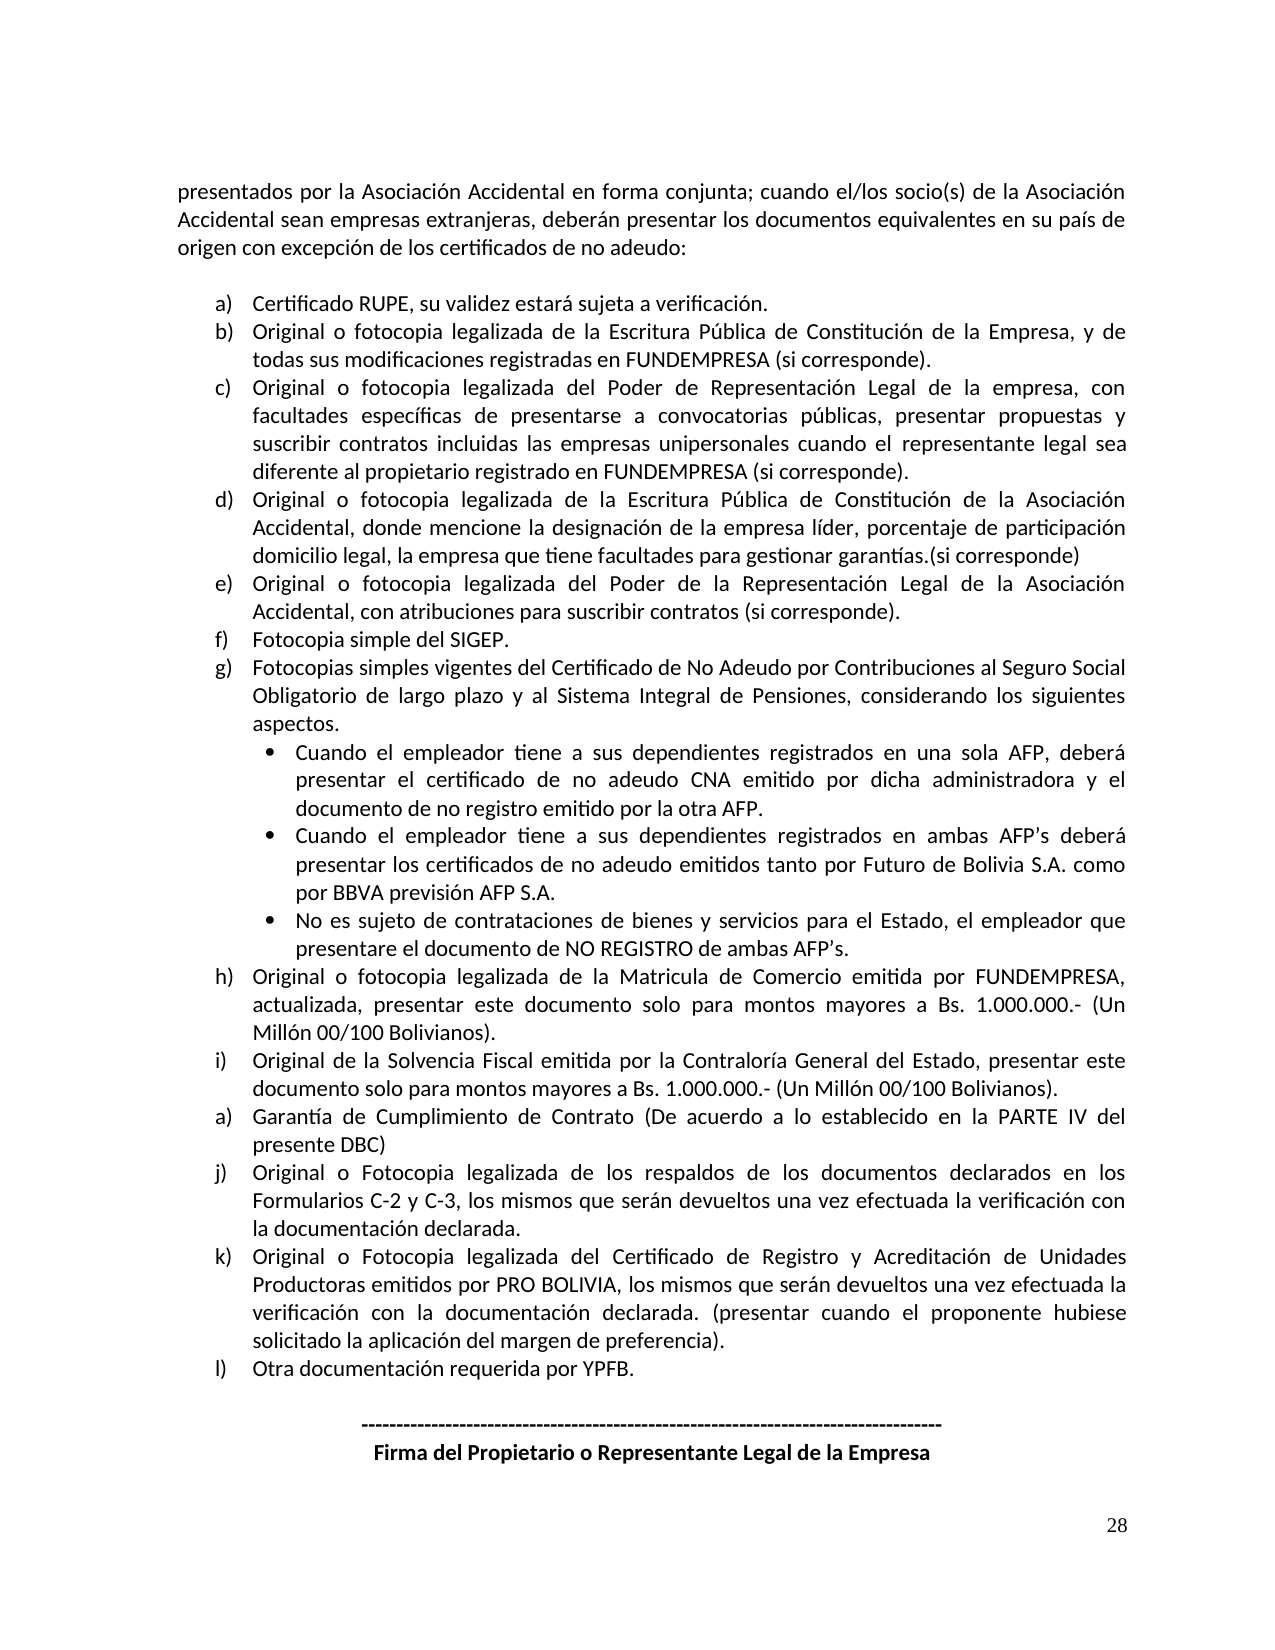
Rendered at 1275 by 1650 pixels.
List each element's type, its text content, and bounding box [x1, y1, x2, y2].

list Certificado RUPE, su validez estará sujeta a verificación. [215, 289, 1127, 317]
list Original o fotocopia legalizada del Poder de Representación Legal de la empresa, con facultades específicas de presentarse a convocatorias públicas, presentar propuestas y suscribir contratos incluidas las empresas unipersonales cuando el representante legal sea diferente al propietario registrado en FUNDEMPRESA (si corresponde). [215, 373, 1127, 485]
list Fotocopia simple del SIGEP. [215, 626, 1127, 653]
list Original o Fotocopia legalizada de los respaldos de los documentos declarados en los Formularios C-2 y C-3, los mismos que serán devueltos una vez efectuada la verificación con la documentación declarada. [215, 1158, 1127, 1242]
list Cuando el empleador tiene a sus dependientes registrados en una sola AFP, deberá presentar el certificado de no adeudo CNA emitido por dicha administradora y el documento de no registro emitido por la otra AFP. [266, 738, 1127, 822]
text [177, 177, 1127, 261]
list Garantía de Cumplimiento de Contrato (De acuerdo a lo establecido en la PARTE IV del presente DBC) [215, 1102, 1127, 1158]
list Original o Fotocopia legalizada del Certificado de Registro y Acreditación de Unidades Productoras emitidos por PRO BOLIVIA, los mismos que serán devueltos una vez efectuada la verificación con la documentación declarada. (presentar cuando el proponente hubiese solicitado la aplicación del margen de preferencia). [215, 1242, 1127, 1354]
list Cuando el empleador tiene a sus dependientes registrados en ambas AFP’s deberá presentar los certificados de no adeudo emitidos tanto por Futuro de Bolivia S.A. como por BBVA previsión AFP S.A. [266, 822, 1127, 906]
list Original o fotocopia legalizada de la Escritura Pública de Constitución de la Empresa, y de todas sus modificaciones registradas en FUNDEMPRESA (si corresponde). [215, 317, 1127, 373]
text ----------------------------------------------------------------------------------- [177, 1410, 1127, 1438]
list No es sujeto de contrataciones de bienes y servicios para el Estado, el empleador que presentare el documento de NO REGISTRO de ambas AFP’s. [266, 906, 1127, 962]
text Firma del Propietario o Representante Legal de la Empresa [177, 1438, 1127, 1466]
list Original o fotocopia legalizada de la Matricula de Comercio emitida por FUNDEMPRESA, actualizada, presentar este documento solo para montos mayores a Bs. 1.000.000.- (Un Millón 00/100 Bolivianos). [215, 962, 1127, 1046]
list Original de la Solvencia Fiscal emitida por la Contraloría General del Estado, presentar este documento solo para montos mayores a Bs. 1.000.000.- (Un Millón 00/100 Bolivianos). [215, 1046, 1127, 1102]
list Original o fotocopia legalizada de la Escritura Pública de Constitución de la Asociación Accidental, donde mencione la designación de la empresa líder, porcentaje de participación domicilio legal, la empresa que tiene facultades para gestionar garantías.(si corresponde) [215, 485, 1127, 569]
list Original o fotocopia legalizada del Poder de la Representación Legal de la Asociación Accidental, con atribuciones para suscribir contratos (si corresponde). [215, 569, 1127, 626]
list Otra documentación requerida por YPFB. [215, 1354, 1127, 1382]
list Fotocopias simples vigentes del Certificado de No Adeudo por Contribuciones al Seguro Social Obligatorio de largo plazo y al Sistema Integral de Pensiones, considerando los siguientes aspectos. [215, 653, 1127, 738]
